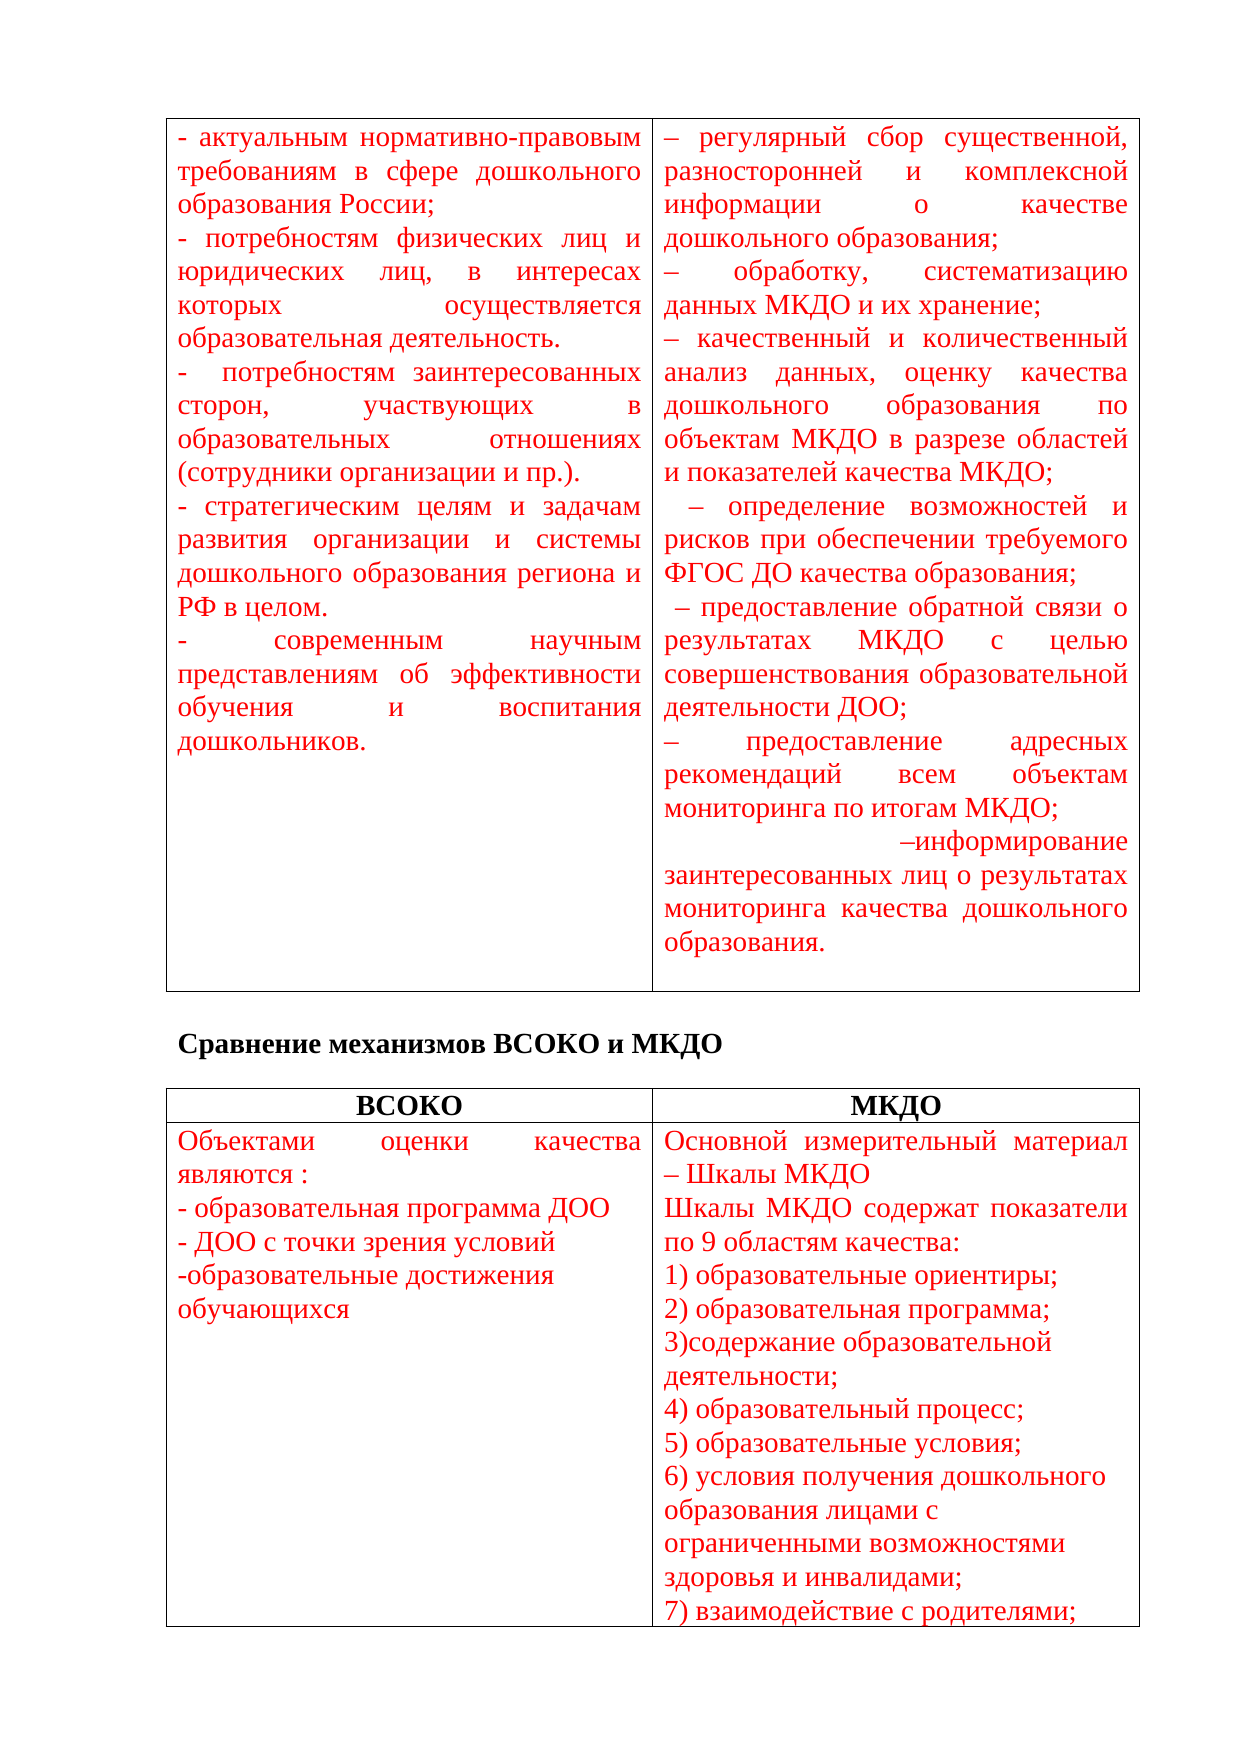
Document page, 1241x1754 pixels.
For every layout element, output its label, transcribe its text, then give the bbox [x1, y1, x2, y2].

table_header МКДО [653, 1089, 1139, 1122]
table_cell - актуальным нормативно-правовым требованиям в сфере дошкольного образования России; - потребностям физических лиц и юридических лиц, в интересах которых осуществляется образовательная деятельность. - потребностям заинтересованных сторон, участвующих в образовательных отношениях (сотрудники организации и пр.). - стратегическим целям и задачам развития организации и системы дошкольного образования региона и РФ в целом. - современным научным представлениям об эффективности обучения и воспитания дошкольников. [167, 119, 652, 991]
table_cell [167, 1123, 652, 1626]
table_header ВСОКО [167, 1089, 652, 1122]
table_cell – регулярный сбор существенной, разносторонней и комплексной информации о качестве дошкольного образования; – обработку, систематизацию данных МКДО и их хранение; – качественный и количественный анализ данных, оценку качества дошкольного образования по объектам МКДО в разрезе областей и показателей качества МКДО; – определение возможностей и рисков при обеспечении требуемого ФГОС ДО качества образования; – предоставление обратной связи о результатах МКДО с целью совершенствования образовательной деятельности ДОО; – предоставление адресных рекомендаций всем объектам мониторинга по итогам МКДО; –информирование заинтересованных лиц о результатах мониторинга качества дошкольного образования. [653, 119, 1139, 991]
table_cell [653, 1123, 1139, 1626]
text Сравнение механизмов ВСОКО и МКДО [177, 1026, 1152, 1059]
